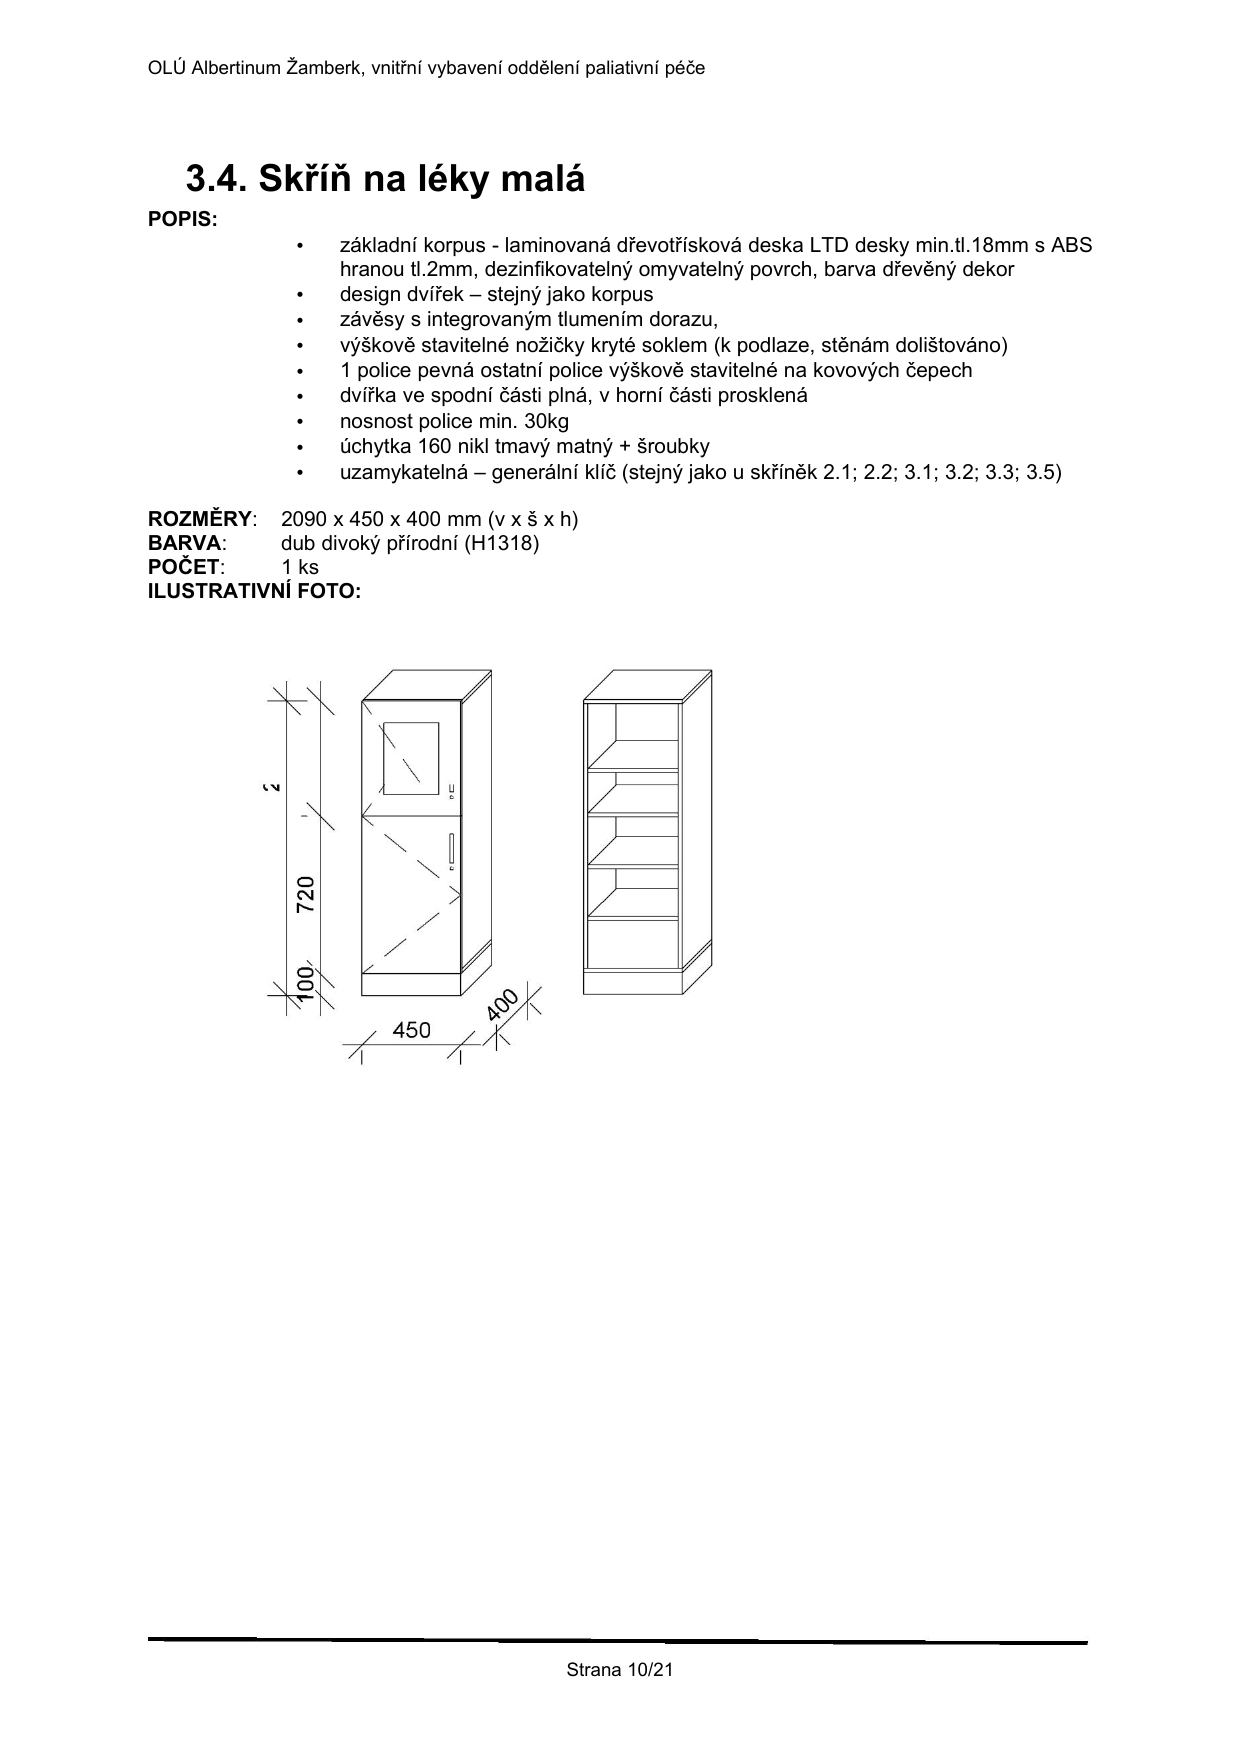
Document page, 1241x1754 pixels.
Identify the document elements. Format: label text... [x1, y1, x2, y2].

text design dvířek – stejný jako korpus [340, 283, 1116, 306]
text BARVA: [148, 532, 252, 555]
text Strana 10/21 [566, 1660, 699, 1681]
text • [296, 434, 329, 459]
text dvířka ve spodní části plná, v horní části prosklená [340, 384, 1031, 407]
text uzamykatelná – generální klíč (stejný jako u skříněk 2.1; 2.2; 3.1; 3.2; 3.3; 3.5) [340, 461, 1086, 484]
text OLÚ Albertinum Žamberk, vnitřní vybavení oddělení paliativní péče [148, 57, 729, 78]
text • [296, 459, 329, 485]
text • [296, 279, 329, 307]
text základní korpus - laminovaná dřevotřísková deska LTD desky min.tl.18mm s ABS [340, 234, 1116, 257]
text • [296, 230, 329, 258]
text • [296, 307, 329, 332]
text nosnost police min. 30kg [340, 410, 1031, 433]
text výškově stavitelné nožičky kryté soklem (k podlaze, stěnám dolištováno) [340, 334, 1031, 357]
text úchytka 160 nikl tmavý matný + šroubky [340, 435, 1031, 458]
text POČET: [148, 556, 250, 579]
text ILUSTRATIVNÍ FOTO: [148, 580, 387, 603]
text dub divoký přírodní (H1318) [281, 532, 564, 555]
text • [296, 358, 329, 383]
text hranou tl.2mm, dezinfikovatelný omyvatelný povrch, barva dřevěný dekor [340, 257, 1116, 281]
text 3.4. Skříň na léky malá [185, 158, 603, 199]
picture [145, 1636, 1090, 1645]
text 1 ks [281, 556, 344, 579]
text • [296, 332, 329, 358]
text • [296, 383, 329, 408]
text POPIS: [148, 208, 243, 231]
text • [296, 408, 329, 434]
text závěsy s integrovaným tlumením dorazu, [340, 308, 743, 332]
text ROZMĚRY: 2090 x 450 x 400 mm (v x š x h) [148, 508, 602, 532]
picture [258, 662, 878, 1423]
text 1 police pevná ostatní police výškově stavitelné na kovových čepech [340, 359, 1031, 382]
